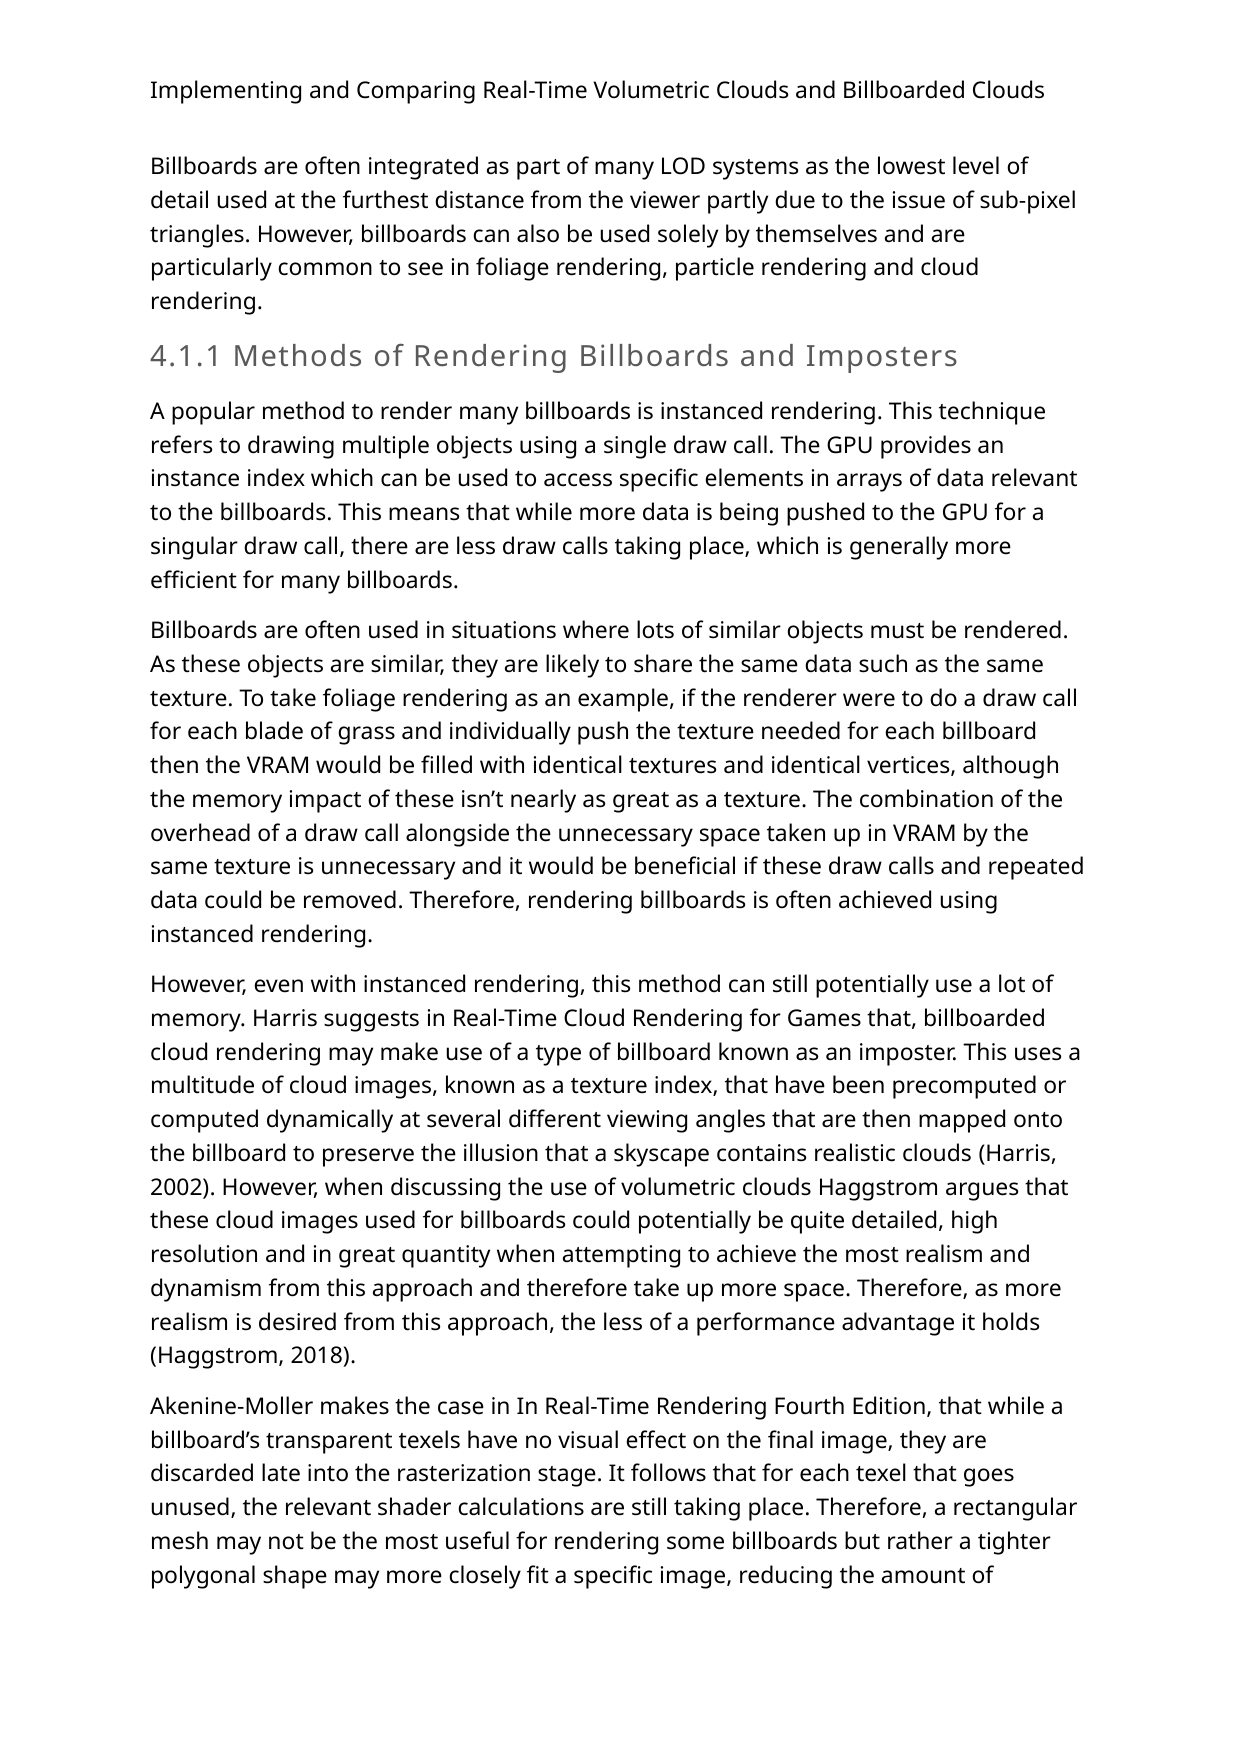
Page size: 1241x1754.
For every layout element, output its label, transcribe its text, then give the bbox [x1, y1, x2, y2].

subtitle 4.1.1 Methods of Rendering Billboards and Imposters [150, 335, 1090, 375]
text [150, 1390, 1090, 1590]
text Billboards are often integrated as part of many LOD systems as the lowest level of detail used at the furthest distance from the viewer partly due to the issue of sub-pixel triangles. However, billboards can also be used solely by themselves and are particularly common to see in foliage rendering, particle rendering and cloud rendering. [150, 150, 1090, 316]
text Billboards are often used in situations where lots of similar objects must be rendered. As these objects are similar, they are likely to share the same data such as the same texture. To take foliage rendering as an example, if the renderer were to do a draw call for each blade of grass and individually push the texture needed for each billboard then the VRAM would be filled with identical textures and identical vertices, although the memory impact of these isn’t nearly as great as a texture. The combination of the overhead of a draw call alongside the unnecessary space taken up in VRAM by the same texture is unnecessary and it would be beneficial if these draw calls and repeated data could be removed. Therefore, rendering billboards is often achieved using instanced rendering. [150, 614, 1090, 949]
text A popular method to render many billboards is instanced rendering. This technique refers to drawing multiple objects using a single draw call. The GPU provides an instance index which can be used to access specific elements in arrays of data relevant to the billboards. This means that while more data is being pushed to the GPU for a singular draw call, there are less draw calls taking place, which is generally more efficient for many billboards. [150, 395, 1090, 595]
text However, even with instanced rendering, this method can still potentially use a lot of memory. Harris suggests in Real-Time Cloud Rendering for Games that, billboarded cloud rendering may make use of a type of billboard known as an imposter. This uses a multitude of cloud images, known as a texture index, that have been precomputed or computed dynamically at several different viewing angles that are then mapped onto the billboard to preserve the illusion that a skyscape contains realistic clouds . However, when discussing the use of volumetric clouds Haggstrom argues that these cloud images used for billboards could potentially be quite detailed, high resolution and in great quantity when attempting to achieve the most realism and dynamism from this approach and therefore take up more space. Therefore, as more realism is desired from this approach, the less of a performance advantage it holds. [150, 968, 1090, 1371]
